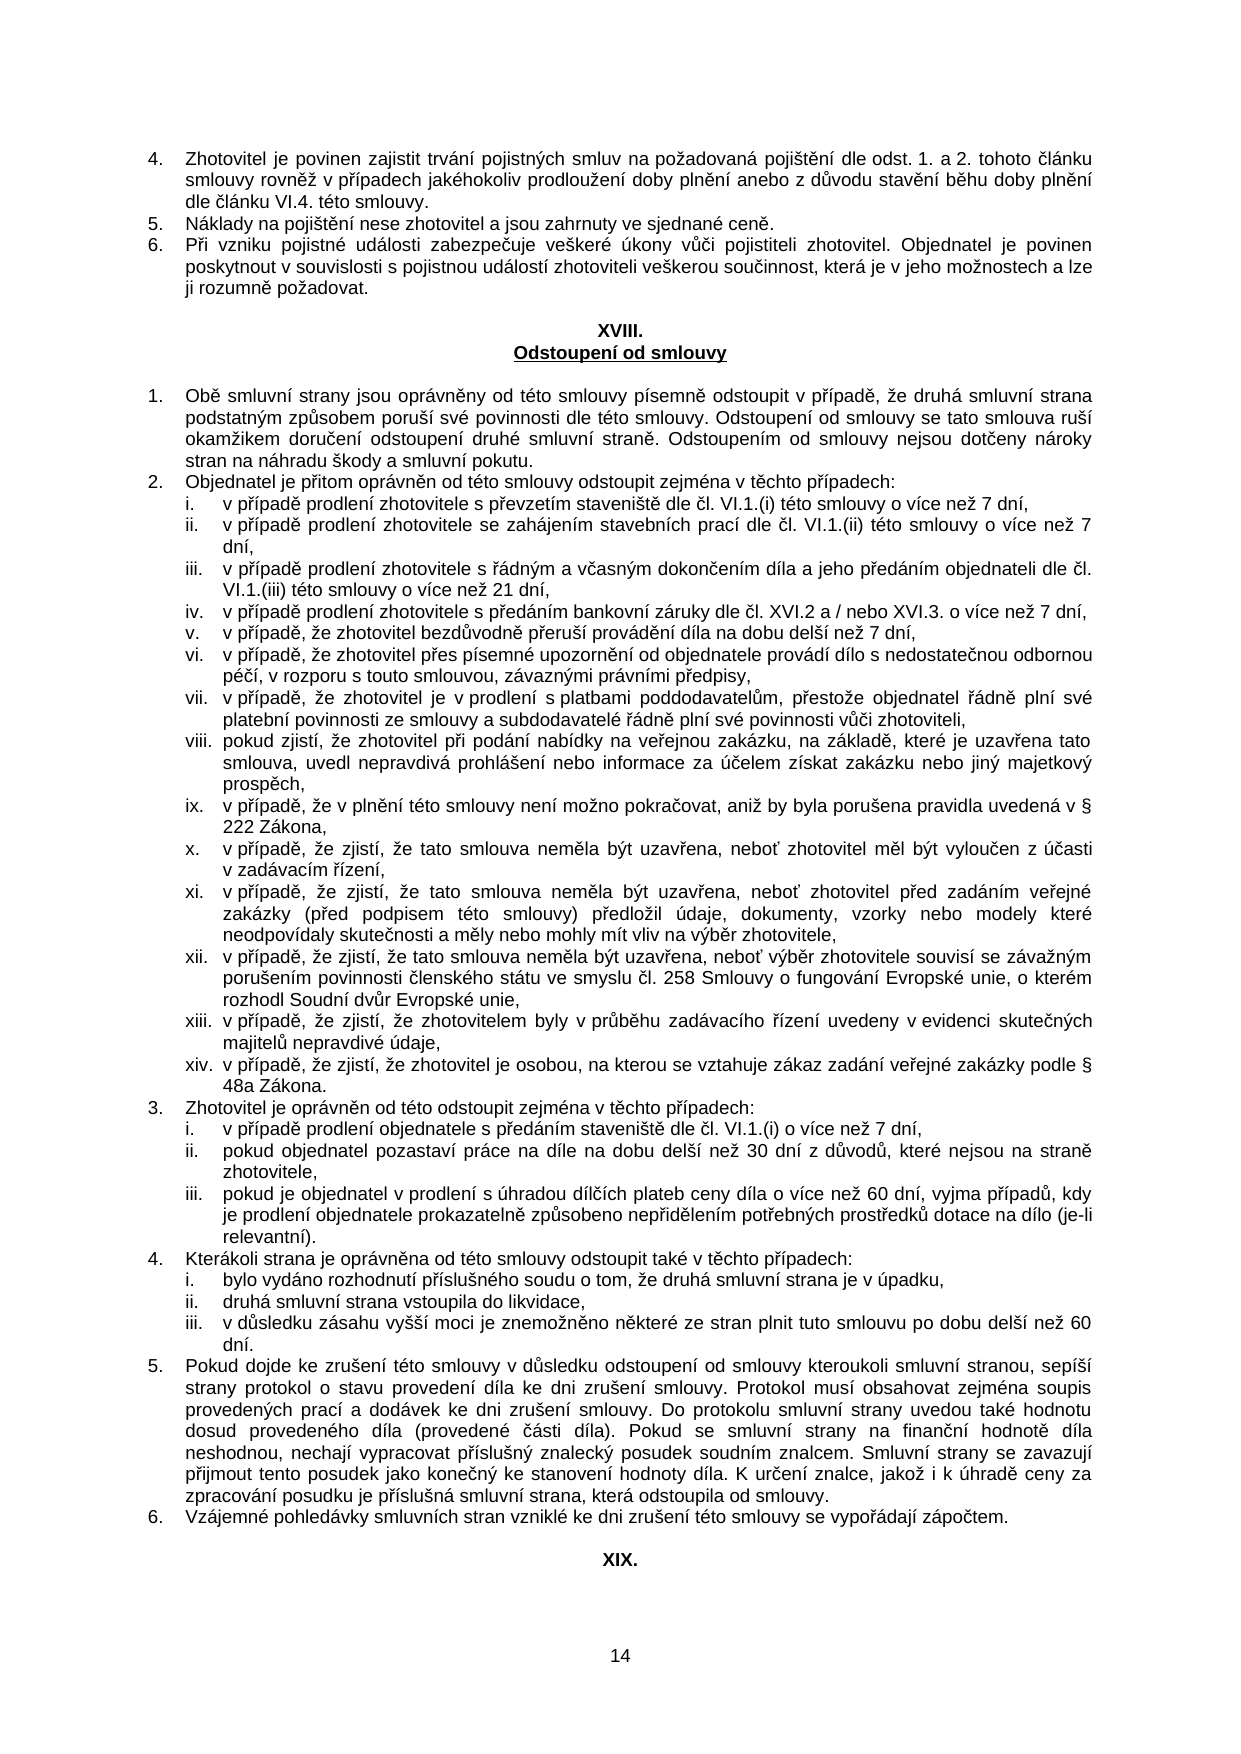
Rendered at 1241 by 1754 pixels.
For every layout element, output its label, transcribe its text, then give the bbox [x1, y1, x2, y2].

list Vzájemné pohledávky smluvních stran vzniklé ke dni zrušení této smlouvy se vypořádají zápočtem. [148, 1506, 1092, 1528]
list v případě, že zhotovitel bezdůvodně přeruší provádění díla na dobu delší než 7 dní, [185, 622, 1092, 644]
list Objednatel je přitom oprávněn od této smlouvy odstoupit zejména v těchto případech: [148, 471, 1092, 493]
list Náklady na pojištění nese zhotovitel a jsou zahrnuty ve sjednané ceně. [148, 212, 1092, 234]
list Kterákoli strana je oprávněna od této smlouvy odstoupit také v těchto případech: [148, 1247, 1092, 1269]
list v případě prodlení zhotovitele se zahájením stavebních prací dle čl. VI.1.(ii) této smlouvy o více než 7 dní, [185, 514, 1092, 557]
list v případě prodlení zhotovitele s řádným a včasným dokončením díla a jeho předáním objednateli dle čl. VI.1.(iii) této smlouvy o více než 21 dní, [185, 557, 1092, 601]
list pokud objednatel pozastaví práce na díle na dobu delší než 30 dní z důvodů, které nejsou na straně zhotovitele, [185, 1139, 1092, 1183]
list pokud zjistí, že zhotovitel při podání nabídky na veřejnou zakázku, na základě, které je uzavřena tato smlouva, uvedl nepravdivá prohlášení nebo informace za účelem získat zakázku nebo jiný majetkový prospěch, [185, 730, 1092, 794]
list Pokud dojde ke zrušení této smlouvy v důsledku odstoupení od smlouvy kteroukoli smluvní stranou, sepíší strany protokol o stavu provedení díla ke dni zrušení smlouvy. Protokol musí obsahovat zejména soupis provedených prací a dodávek ke dni zrušení smlouvy. Do protokolu smluvní strany uvedou také hodnotu dosud provedeného díla (provedené části díla). Pokud se smluvní strany na finanční hodnotě díla neshodnou, nechají vypracovat příslušný znalecký posudek soudním znalcem. Smluvní strany se zavazují přijmout tento posudek jako konečný ke stanovení hodnoty díla. K určení znalce, jakož i k úhradě ceny za zpracování posudku je příslušná smluvní strana, která odstoupila od smlouvy. [148, 1355, 1092, 1506]
list Zhotovitel je oprávněn od této odstoupit zejména v těchto případech: [148, 1096, 1092, 1118]
list bylo vydáno rozhodnutí příslušného soudu o tom, že druhá smluvní strana je v úpadku, [185, 1269, 1092, 1291]
list v případě, že zjistí, že zhotovitel je osobou, na kterou se vztahuje zákaz zadání veřejné zakázky podle § 48a Zákona. [185, 1053, 1092, 1096]
list v případě prodlení zhotovitele s převzetím staveniště dle čl. VI.1.(i) této smlouvy o více než 7 dní, [185, 493, 1092, 514]
text Odstoupení od smlouvy [148, 342, 1092, 363]
list v případě prodlení zhotovitele s předáním bankovní záruky dle čl. XVI.2 a / nebo XVI.3. o více než 7 dní, [185, 601, 1092, 622]
list v případě, že zjistí, že tato smlouva neměla být uzavřena, neboť zhotovitel před zadáním veřejné zakázky (před podpisem této smlouvy) předložil údaje, dokumenty, vzorky nebo modely které neodpovídaly skutečnosti a měly nebo mohly mít vliv na výběr zhotovitele, [185, 881, 1092, 946]
list v případě, že zhotovitel přes písemné upozornění od objednatele provádí dílo s nedostatečnou odbornou péčí, v rozporu s touto smlouvou, závaznými právními předpisy, [185, 644, 1092, 687]
list v případě, že zjistí, že tato smlouva neměla být uzavřena, neboť zhotovitel měl být vyloučen z účasti v zadávacím řízení, [185, 838, 1092, 881]
text XIX. [148, 1549, 1092, 1571]
list v důsledku zásahu vyšší moci je znemožněno některé ze stran plnit tuto smlouvu po dobu delší než 60 dní. [185, 1312, 1092, 1355]
list pokud je objednatel v prodlení s úhradou dílčích plateb ceny díla o více než 60 dní, vyjma případů, kdy je prodlení objednatele prokazatelně způsobeno nepřidělením potřebných prostředků dotace na dílo (je-li relevantní). [185, 1183, 1092, 1247]
list Obě smluvní strany jsou oprávněny od této smlouvy písemně odstoupit v případě, že druhá smluvní strana podstatným způsobem poruší své povinnosti dle této smlouvy. Odstoupení od smlouvy se tato smlouva ruší okamžikem doručení odstoupení druhé smluvní straně. Odstoupením od smlouvy nejsou dotčeny nároky stran na náhradu škody a smluvní pokutu. [148, 385, 1092, 471]
list druhá smluvní strana vstoupila do likvidace, [185, 1291, 1092, 1312]
list v případě, že zjistí, že zhotovitelem byly v průběhu zadávacího řízení uvedeny v evidenci skutečných majitelů nepravdivé údaje, [185, 1010, 1092, 1053]
list v případě prodlení objednatele s předáním staveniště dle čl. VI.1.(i) o více než 7 dní, [185, 1118, 1092, 1139]
list v případě, že zjistí, že tato smlouva neměla být uzavřena, neboť výběr zhotovitele souvisí se závažným porušením povinnosti členského státu ve smyslu čl. 258 Smlouvy o fungování Evropské unie, o kterém rozhodl Soudní dvůr Evropské unie, [185, 946, 1092, 1010]
list v případě, že v plnění této smlouvy není možno pokračovat, aniž by byla porušena pravidla uvedená v § 222 Zákona, [185, 794, 1092, 838]
list Při vzniku pojistné události zabezpečuje veškeré úkony vůči pojistiteli zhotovitel. Objednatel je povinen poskytnout v souvislosti s pojistnou událostí zhotoviteli veškerou součinnost, která je v jeho možnostech a lze ji rozumně požadovat. [148, 234, 1092, 299]
list v případě, že zhotovitel je v prodlení s platbami poddodavatelům, přestože objednatel řádně plní své platební povinnosti ze smlouvy a subdodavatelé řádně plní své povinnosti vůči zhotoviteli, [185, 687, 1092, 730]
text XVIII. [148, 320, 1092, 342]
list Zhotovitel je povinen zajistit trvání pojistných smluv na požadovaná pojištění dle odst. 1. a 2. tohoto článku smlouvy rovněž v případech jakéhokoliv prodloužení doby plnění anebo z důvodu stavění běhu doby plnění dle článku VI.4. této smlouvy. [148, 148, 1092, 212]
